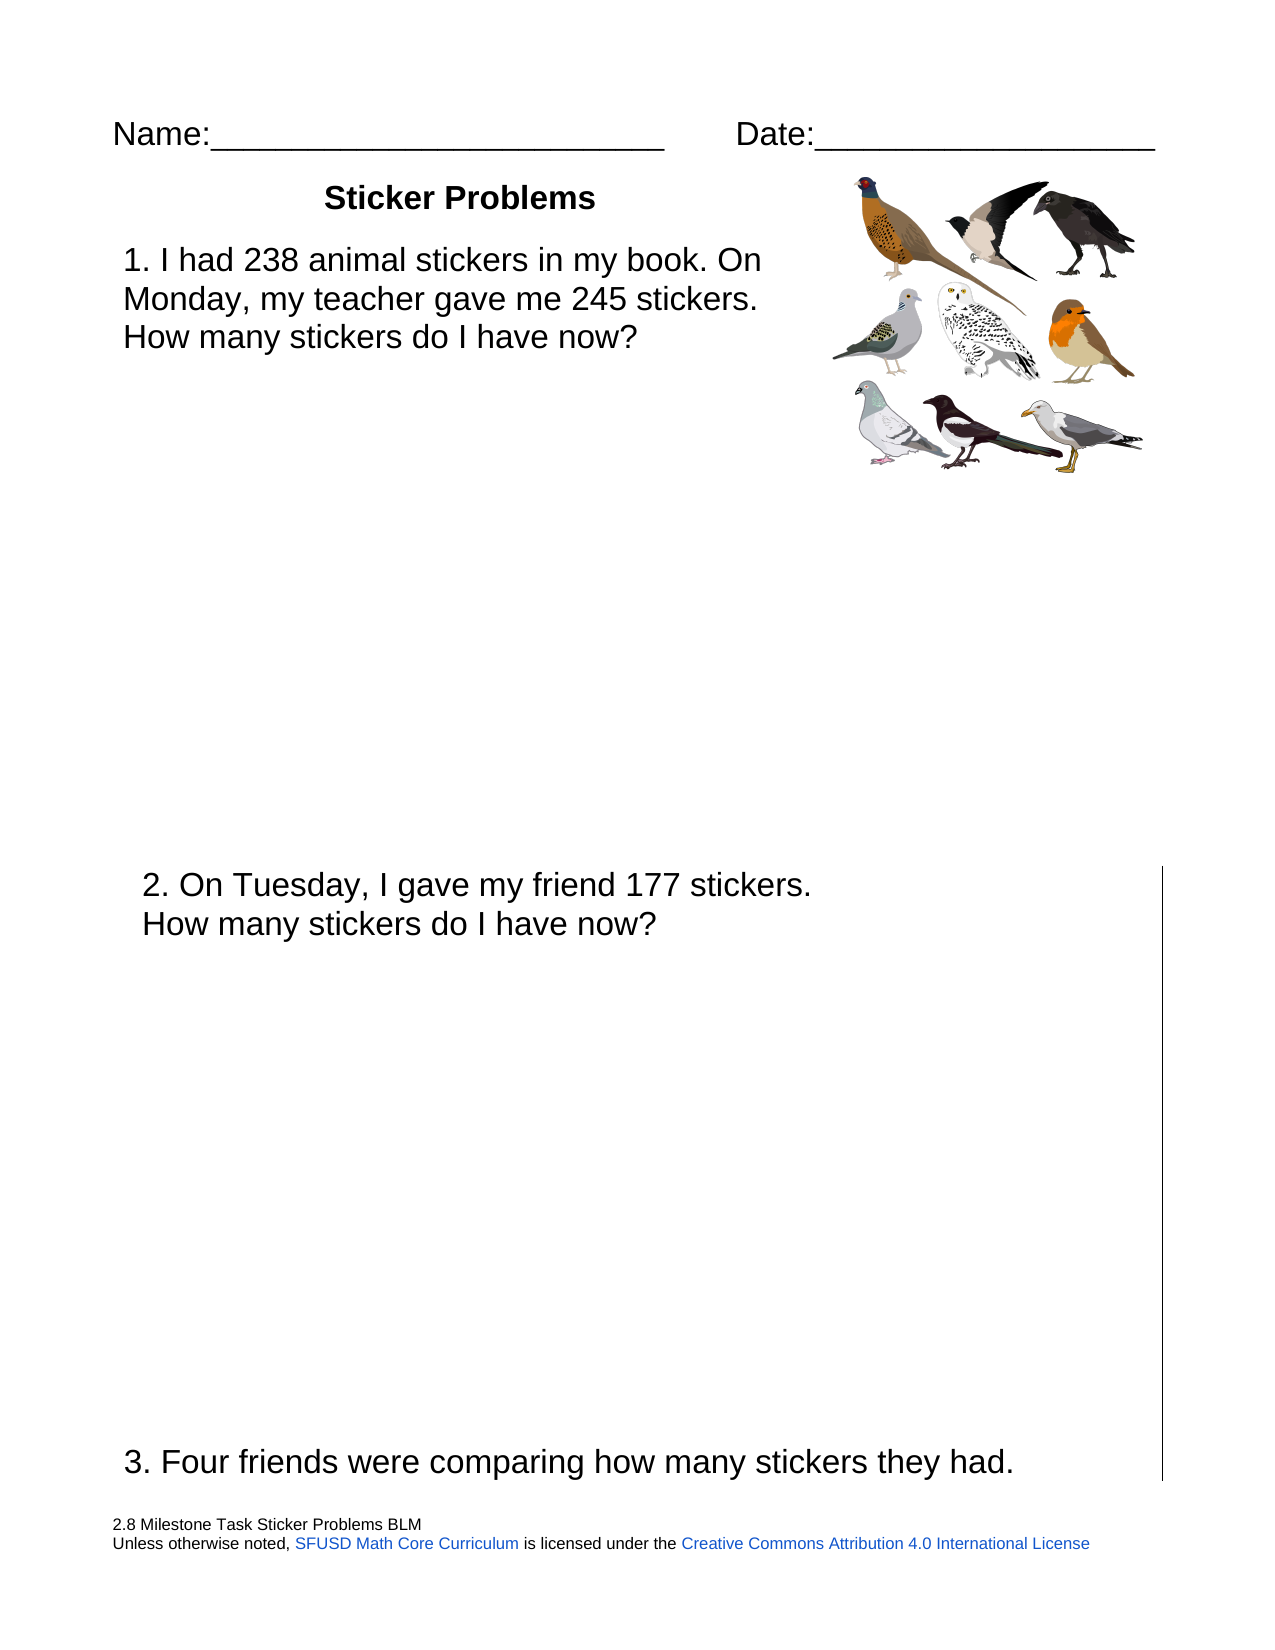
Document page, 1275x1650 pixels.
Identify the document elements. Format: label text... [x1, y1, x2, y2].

table_header Sticker Problems 1. I had 238 animal stickers in my book. On Monday, my teacher gave me 245 stickers. How many stickers do I have now? [113, 168, 808, 866]
text Name:____________________________ Date:_____________________ [112, 114, 1162, 152]
picture [832, 177, 1143, 473]
table_header [808, 168, 1162, 866]
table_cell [113, 866, 1162, 1481]
